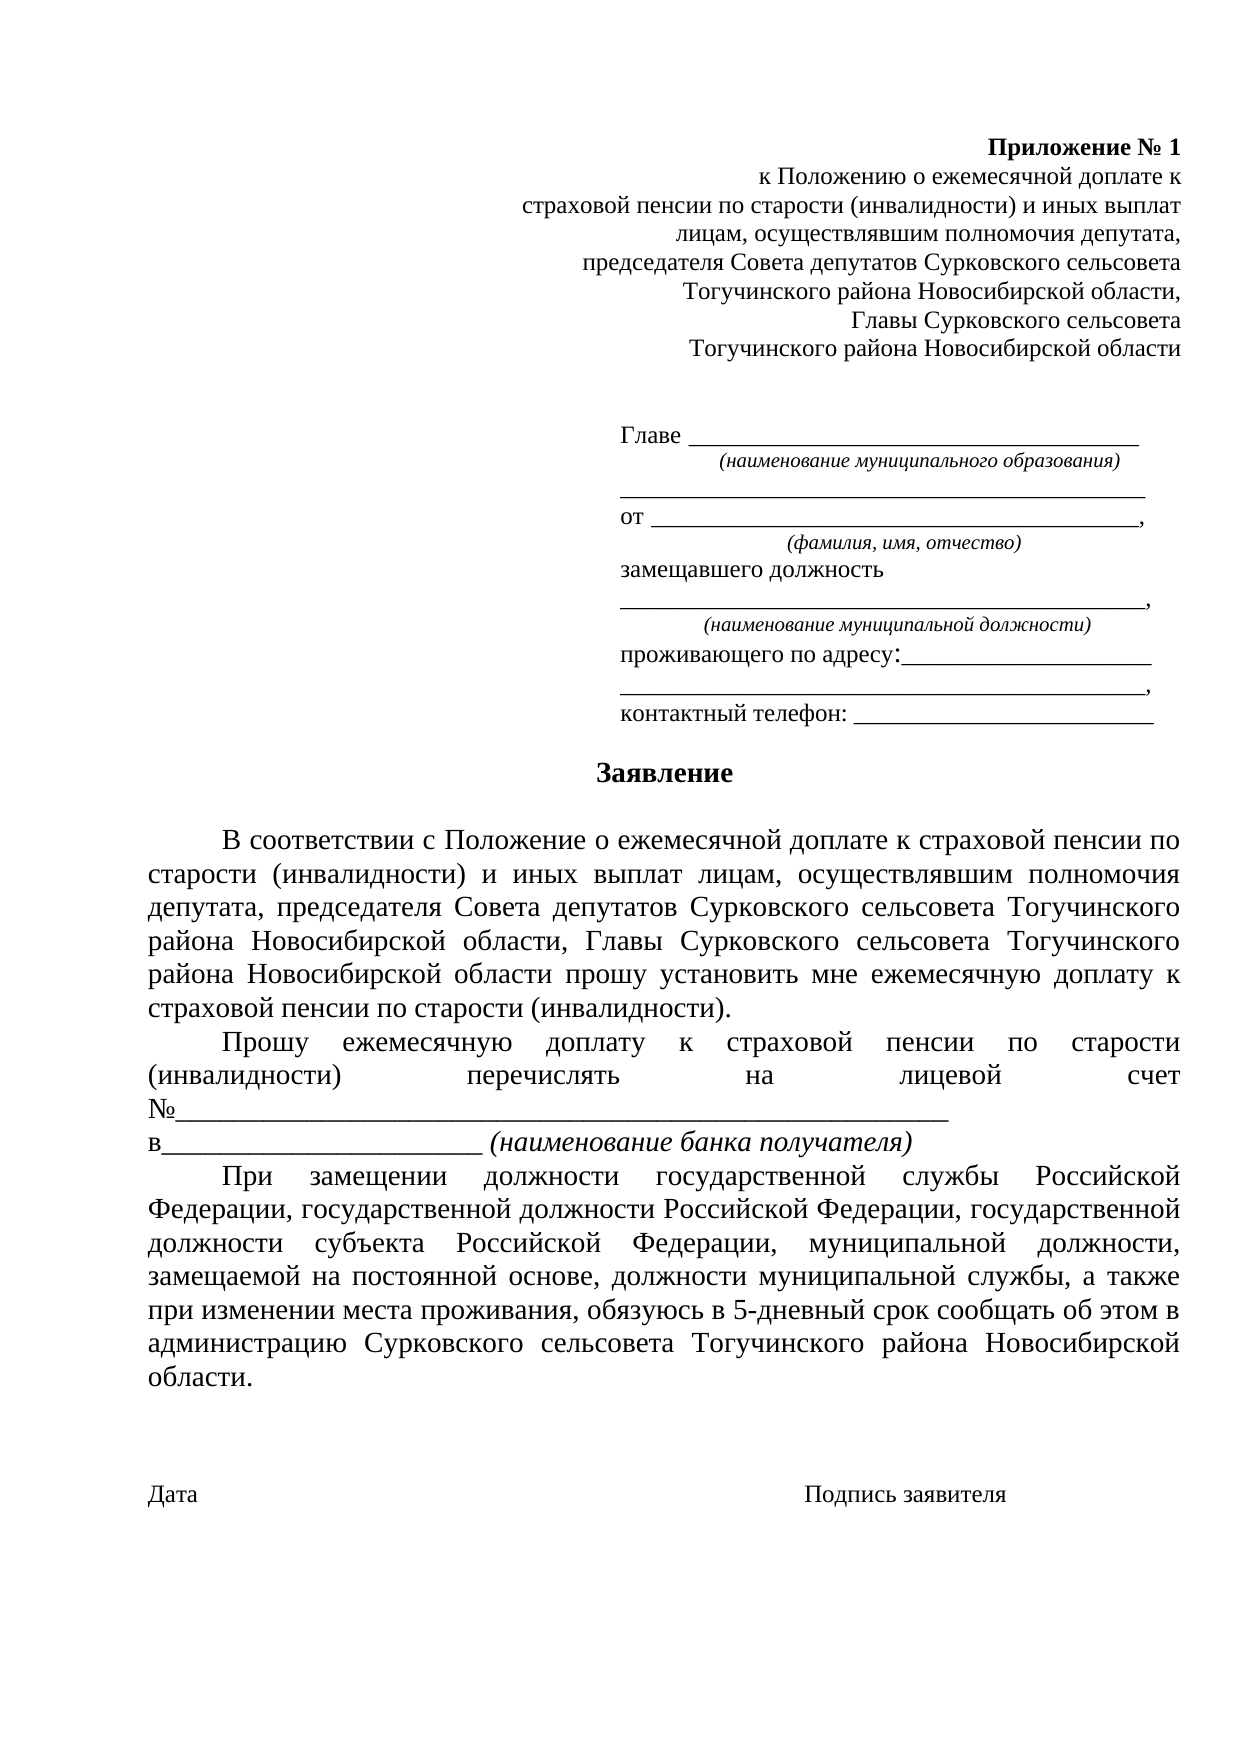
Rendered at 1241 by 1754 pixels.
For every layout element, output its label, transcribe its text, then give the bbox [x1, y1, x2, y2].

text замещавшего должность [620, 554, 1181, 583]
text в______________________ (наименование банка получателя) [148, 1124, 1181, 1158]
text (фамилия, имя, отчество) [620, 530, 1181, 554]
text Тогучинского района Новосибирской области [148, 333, 1181, 362]
text Дата Подпись заявителя [148, 1479, 1181, 1508]
text от _______________________________________, [620, 501, 1181, 530]
text Заявление [148, 755, 1181, 789]
text председателя Совета депутатов Сурковского сельсовета [148, 247, 1181, 276]
text При замещении должности государственной службы Российской Федерации, государственной должности Российской Федерации, государственной должности субъекта Российской Федерации, муниципальной должности, замещаемой на постоянной основе, должности муниципальной службы, а также при изменении места проживания, обязуюсь в 5-дневный срок сообщать об этом в администрацию Сурковского сельсовета Тогучинского района Новосибирской области. [148, 1158, 1181, 1393]
text Главе ____________________________________ [620, 420, 1181, 448]
text __________________________________________, [620, 583, 1181, 612]
text контактный телефон: ________________________ [620, 698, 1181, 727]
text __________________________________________, [620, 669, 1181, 698]
text __________________________________________ [620, 472, 1181, 501]
list (наименование муниципального образования) [620, 448, 1181, 472]
text Главы Сурковского сельсовета [148, 305, 1181, 333]
text страховой пенсии по старости (инвалидности) и иных выплат [148, 190, 1181, 218]
text Прошу ежемесячную доплату к страховой пенсии по старости (инвалидности) перечислять на лицевой счет №_____________________________________________________ [148, 1024, 1181, 1124]
text Приложение № 1 [148, 132, 1181, 161]
text к Положению о ежемесячной доплате к [148, 161, 1181, 190]
text проживающего по адресу:____________________ [620, 636, 1181, 669]
text В соответствии с Положение о ежемесячной доплате к страховой пенсии по старости (инвалидности) и иных выплат лицам, осуществлявшим полномочия депутата, председателя Совета депутатов Сурковского сельсовета Тогучинского района Новосибирской области, Главы Сурковского сельсовета Тогучинского района Новосибирской области прошу установить мне ежемесячную доплату к страховой пенсии по старости (инвалидности). [148, 822, 1181, 1024]
text Тогучинского района Новосибирской области, [148, 276, 1181, 305]
text (наименование муниципальной должности) [620, 612, 1181, 636]
text лицам, осуществлявшим полномочия депутата, [148, 218, 1181, 247]
